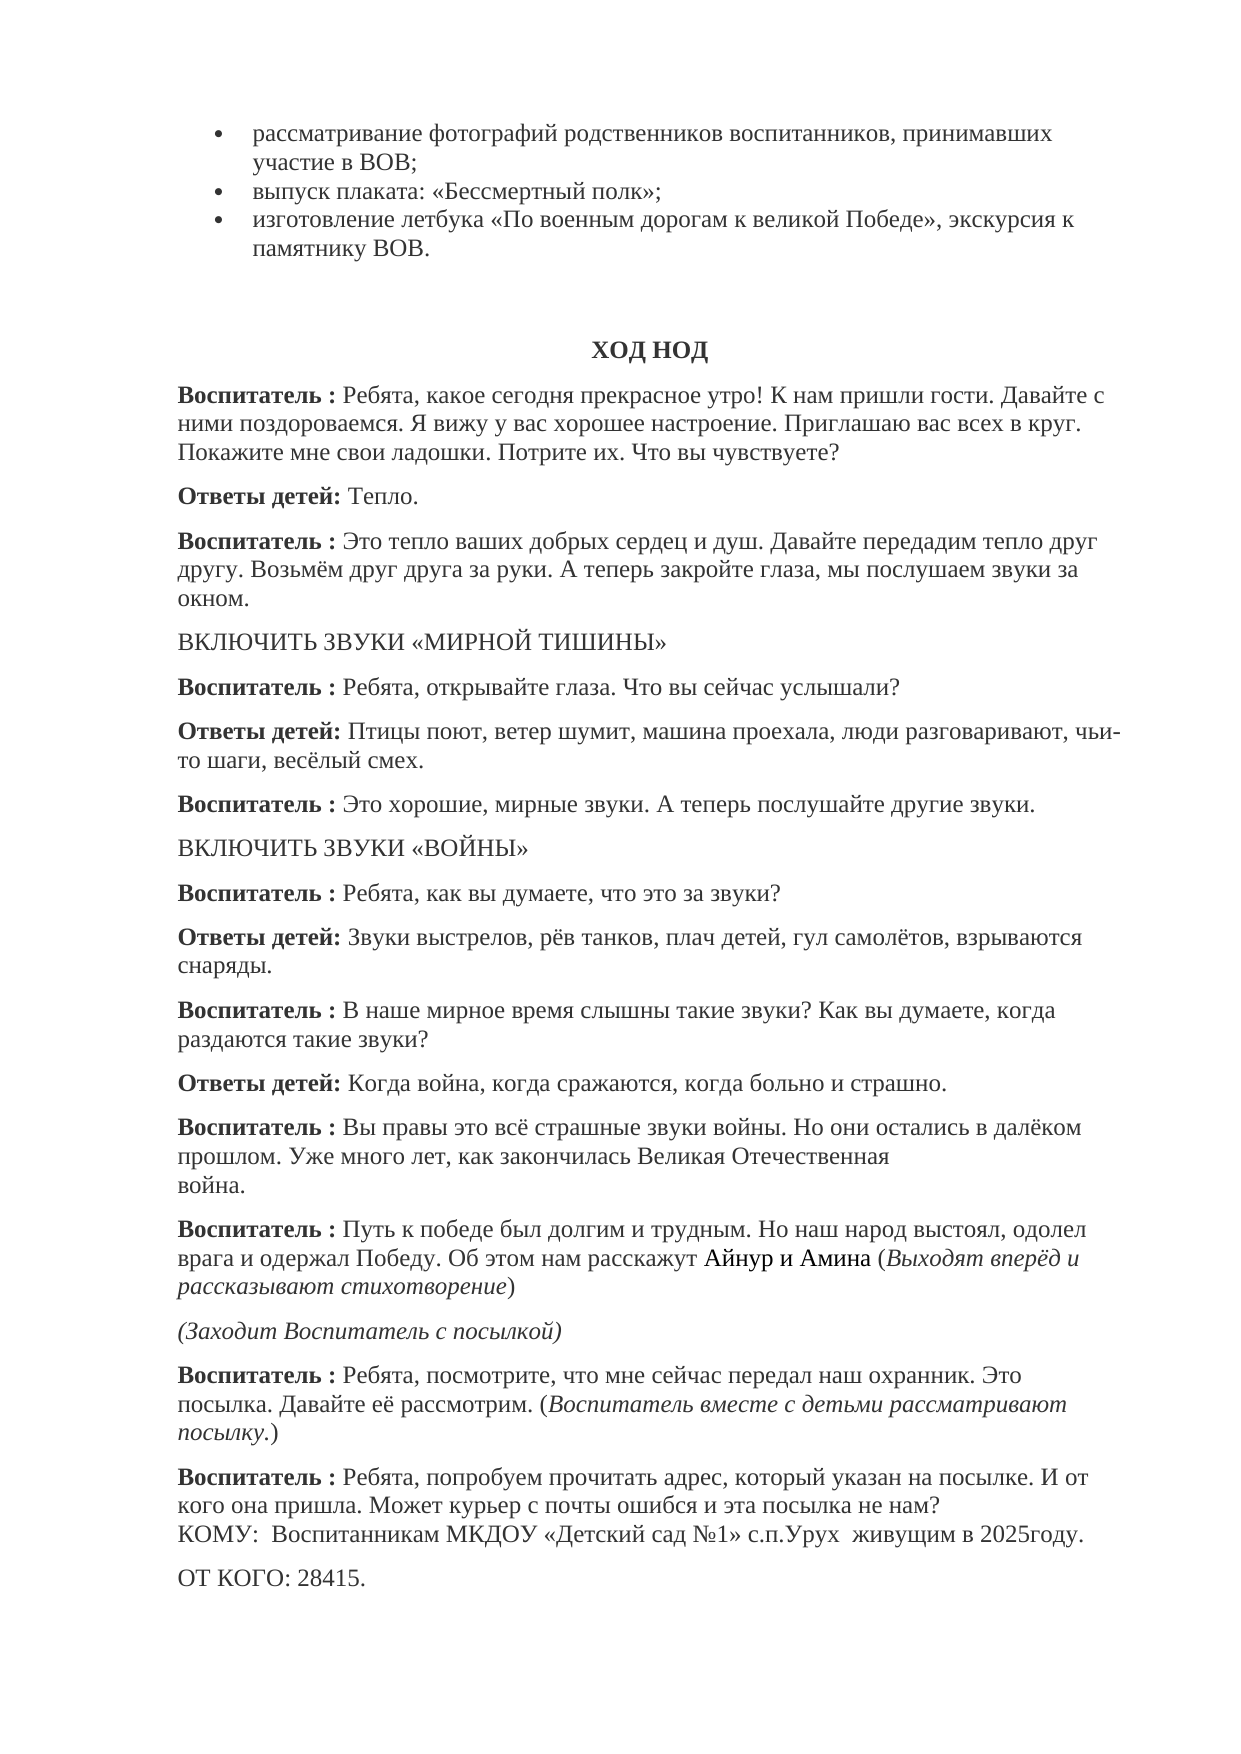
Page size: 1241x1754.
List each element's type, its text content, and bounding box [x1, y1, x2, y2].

text Воспитатель : Ребята, открывайте глаза. Что вы сейчас услышали? [177, 672, 1122, 701]
text Ответы детей: Птицы поют, ветер шумит, машина проехала, люди разговаривают, чьи-то шаги, весёлый смех. [177, 716, 1122, 773]
text Воспитатель : Ребята, попробуем прочитать адрес, который указан на посылке. И от кого она пришла. Может курьер с почты ошибся и эта посылка не нам? КОМУ: Воспитанникам МКДОУ «Детский сад №1» с.п.Урух живущим в 2025году. [177, 1462, 1122, 1548]
text Воспитатель : Ребята, какое сегодня прекрасное утро! К нам пришли гости. Давайте с ними поздороваемся. Я вижу у вас хорошее настроение. Приглашаю вас всех в круг. Покажите мне свои ладошки. Потрите их. Что вы чувствуете? [177, 380, 1122, 466]
text Воспитатель : Это тепло ваших добрых сердец и душ. Давайте передадим тепло друг другу. Возьмём друг друга за руки. А теперь закройте глаза, мы послушаем звуки за окном. [177, 526, 1122, 612]
text Ответы детей: Звуки выстрелов, рёв танков, плач детей, гул самолётов, взрываются снаряды. [177, 922, 1122, 979]
list выпуск плаката: «Бессмертный полк»; [215, 176, 1122, 204]
text Воспитатель : Это хорошие, мирные звуки. А теперь послушайте другие звуки. [177, 789, 1122, 818]
text Воспитатель : Ребята, посмотрите, что мне сейчас передал наш охранник. Это посылка. Давайте её рассмотрим. (Воспитатель вместе с детьми рассматривают посылку.) [177, 1360, 1122, 1446]
text Воспитатель : Ребята, как вы думаете, что это за звуки? [177, 878, 1122, 906]
text ВКЛЮЧИТЬ ЗВУКИ «МИРНОЙ ТИШИНЫ» [177, 627, 1122, 656]
text Воспитатель : Вы правы это всё страшные звуки войны. Но они остались в далёком прошлом. Уже много лет, как закончилась Великая Отечественная война. [177, 1112, 1122, 1198]
text ВКЛЮЧИТЬ ЗВУКИ «ВОЙНЫ» [177, 833, 1122, 862]
list изготовление летбука «По военным дорогам к великой Победе», экскурсия к памятнику ВОВ. [215, 204, 1122, 262]
text ХОД НОД [177, 335, 1122, 364]
text Воспитатель : Путь к победе был долгим и трудным. Но наш народ выстоял, одолел врага и одержал Победу. Об этом нам расскажут Айнур и Амина (Выходят вперёд и рассказывают стихотворение) [177, 1214, 1122, 1300]
text (Заходит Воспитатель с посылкой) [177, 1316, 1122, 1344]
text ОТ КОГО: 28415. [177, 1563, 1122, 1592]
list рассматривание фотографий родственников воспитанников, принимавших участие в ВОВ; [215, 118, 1122, 176]
text Ответы детей: Тепло. [177, 481, 1122, 510]
text Ответы детей: Когда война, когда сражаются, когда больно и страшно. [177, 1068, 1122, 1097]
text Воспитатель : В наше мирное время слышны такие звуки? Как вы думаете, когда раздаются такие звуки? [177, 995, 1122, 1052]
